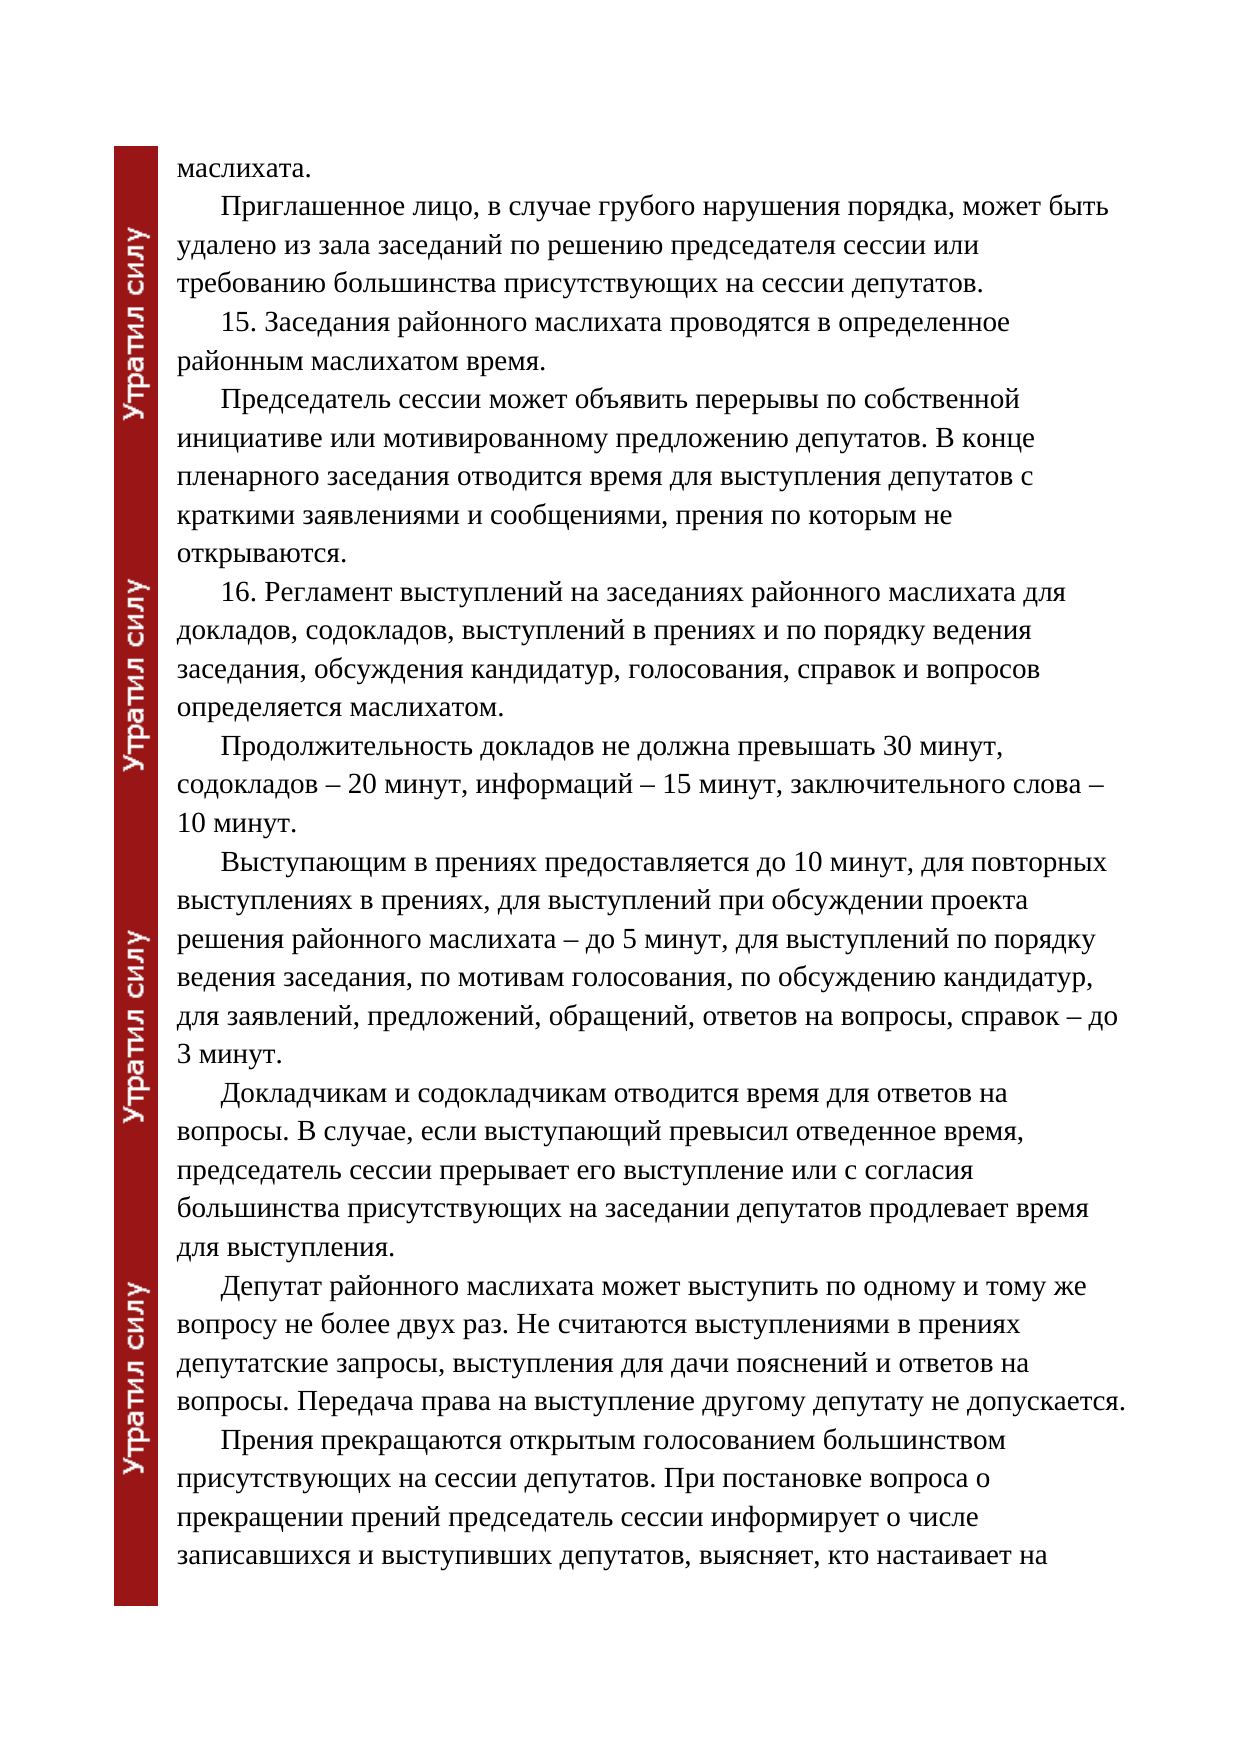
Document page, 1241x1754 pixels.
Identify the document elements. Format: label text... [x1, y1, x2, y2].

picture [114, 1571, 158, 1606]
picture [114, 146, 158, 150]
